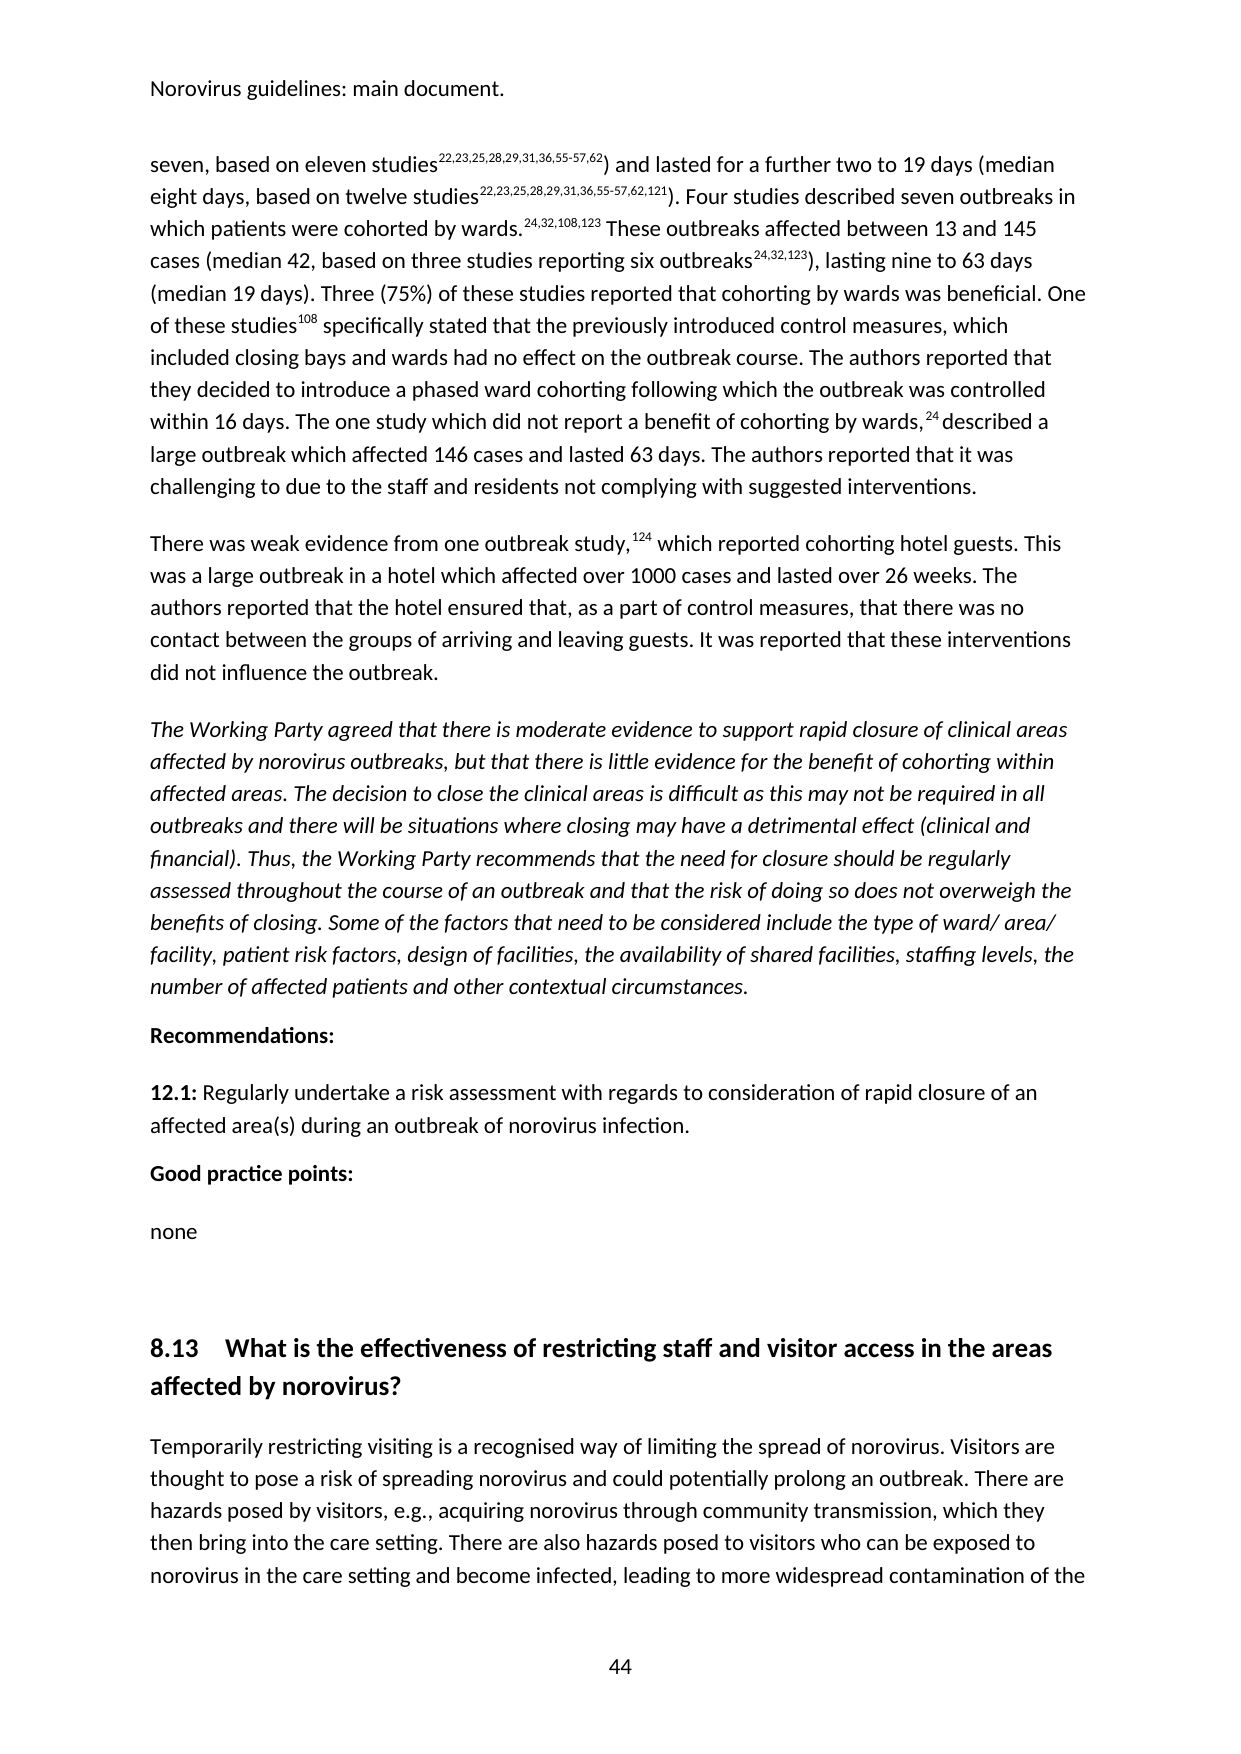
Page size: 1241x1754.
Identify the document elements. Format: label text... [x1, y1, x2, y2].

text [150, 1432, 1090, 1589]
text There was weak evidence from one outbreak study,124 which reported cohorting hotel guests. This was a large outbreak in a hotel which affected over 1000 cases and lasted over 26 weeks. The authors reported that the hotel ensured that, as a part of control measures, that there was no contact between the groups of arriving and leaving guests. It was reported that these interventions did not influence the outbreak. [150, 529, 1090, 686]
text 12.1: Regularly undertake a risk assessment with regards to consideration of rapid closure of an affected area(s) during an outbreak of norovirus infection. [150, 1078, 1090, 1139]
text none [150, 1217, 1090, 1245]
text The Working Party agreed that there is moderate evidence to support rapid closure of clinical areas affected by norovirus outbreaks, but that there is little evidence for the benefit of cohorting within affected areas. The decision to close the clinical areas is difficult as this may not be required in all outbreaks and there will be situations where closing may have a detrimental effect (clinical and financial). Thus, the Working Party recommends that the need for closure should be regularly assessed throughout the course of an outbreak and that the risk of doing so does not overweigh the benefits of closing. Some of the factors that need to be considered include the type of ward/ area/ facility, patient risk factors, design of facilities, the availability of shared facilities, staffing levels, the number of affected patients and other contextual circumstances. [150, 715, 1090, 1001]
text Good practice points: [150, 1159, 1090, 1188]
text Recommendations: [150, 1021, 1090, 1049]
subtitle 8.13 What is the effectiveness of restricting staff and visitor access in the areas affected by norovirus? [150, 1331, 1090, 1402]
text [150, 150, 1090, 500]
